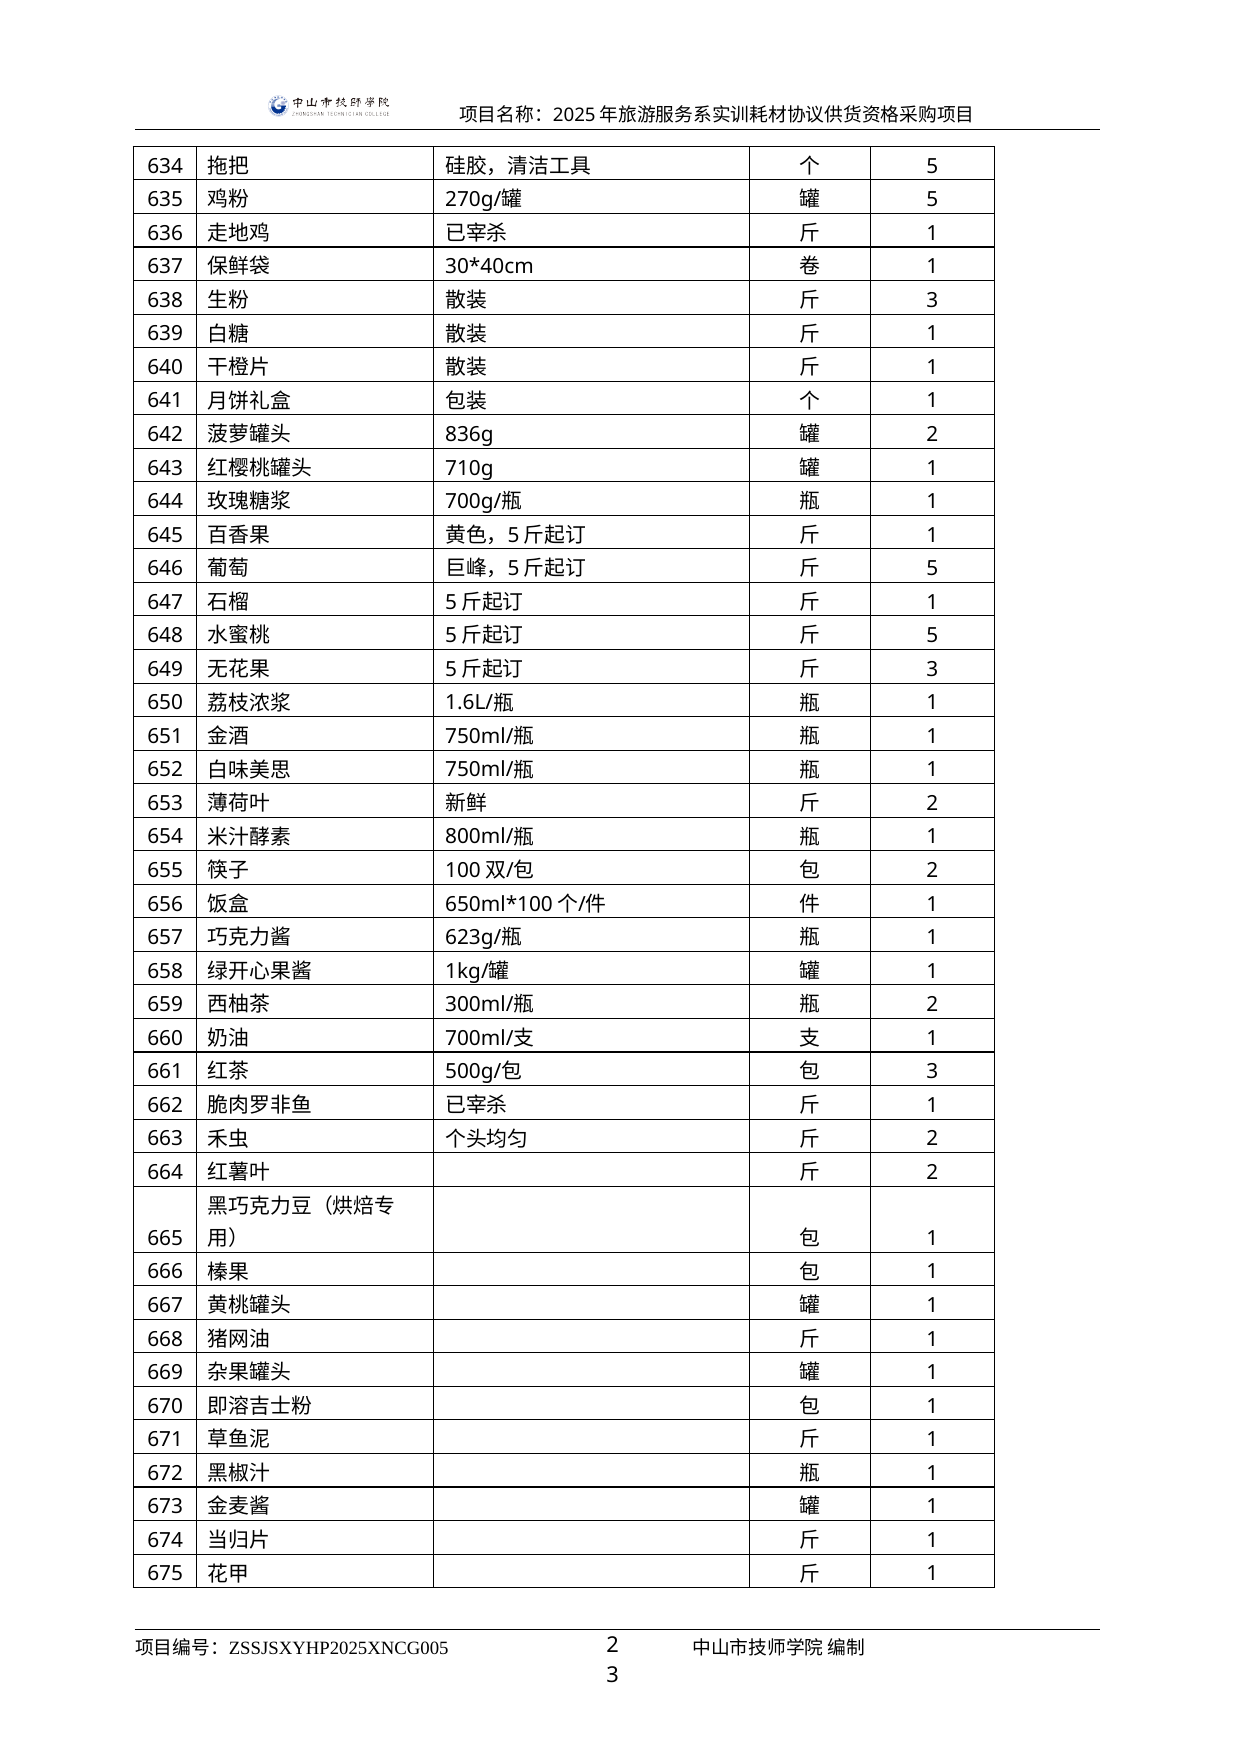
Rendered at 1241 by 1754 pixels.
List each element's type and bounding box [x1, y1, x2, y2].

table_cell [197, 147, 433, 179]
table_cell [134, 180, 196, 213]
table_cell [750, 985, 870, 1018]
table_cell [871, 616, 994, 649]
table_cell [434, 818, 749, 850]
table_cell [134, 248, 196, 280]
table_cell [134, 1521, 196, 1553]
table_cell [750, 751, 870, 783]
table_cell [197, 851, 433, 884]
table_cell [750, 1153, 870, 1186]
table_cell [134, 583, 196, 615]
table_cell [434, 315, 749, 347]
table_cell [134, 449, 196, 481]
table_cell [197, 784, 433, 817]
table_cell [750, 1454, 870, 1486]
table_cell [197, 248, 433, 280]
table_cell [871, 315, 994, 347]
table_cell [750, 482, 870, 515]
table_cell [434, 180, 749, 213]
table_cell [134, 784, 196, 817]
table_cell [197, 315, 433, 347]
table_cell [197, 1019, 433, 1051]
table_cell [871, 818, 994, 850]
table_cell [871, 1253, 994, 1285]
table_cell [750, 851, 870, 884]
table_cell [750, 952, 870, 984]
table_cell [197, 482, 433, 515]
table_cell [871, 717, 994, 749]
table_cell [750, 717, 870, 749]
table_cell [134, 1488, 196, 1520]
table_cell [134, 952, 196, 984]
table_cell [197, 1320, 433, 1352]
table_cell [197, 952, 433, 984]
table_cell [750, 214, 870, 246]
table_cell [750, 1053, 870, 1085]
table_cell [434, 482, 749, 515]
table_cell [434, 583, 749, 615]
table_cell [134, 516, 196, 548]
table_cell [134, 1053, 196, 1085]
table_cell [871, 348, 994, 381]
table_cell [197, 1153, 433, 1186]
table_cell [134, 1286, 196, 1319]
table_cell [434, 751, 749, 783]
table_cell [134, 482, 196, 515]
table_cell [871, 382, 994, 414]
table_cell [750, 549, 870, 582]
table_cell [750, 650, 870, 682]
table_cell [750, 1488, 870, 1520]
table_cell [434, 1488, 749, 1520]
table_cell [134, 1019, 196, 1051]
picture [260, 88, 397, 122]
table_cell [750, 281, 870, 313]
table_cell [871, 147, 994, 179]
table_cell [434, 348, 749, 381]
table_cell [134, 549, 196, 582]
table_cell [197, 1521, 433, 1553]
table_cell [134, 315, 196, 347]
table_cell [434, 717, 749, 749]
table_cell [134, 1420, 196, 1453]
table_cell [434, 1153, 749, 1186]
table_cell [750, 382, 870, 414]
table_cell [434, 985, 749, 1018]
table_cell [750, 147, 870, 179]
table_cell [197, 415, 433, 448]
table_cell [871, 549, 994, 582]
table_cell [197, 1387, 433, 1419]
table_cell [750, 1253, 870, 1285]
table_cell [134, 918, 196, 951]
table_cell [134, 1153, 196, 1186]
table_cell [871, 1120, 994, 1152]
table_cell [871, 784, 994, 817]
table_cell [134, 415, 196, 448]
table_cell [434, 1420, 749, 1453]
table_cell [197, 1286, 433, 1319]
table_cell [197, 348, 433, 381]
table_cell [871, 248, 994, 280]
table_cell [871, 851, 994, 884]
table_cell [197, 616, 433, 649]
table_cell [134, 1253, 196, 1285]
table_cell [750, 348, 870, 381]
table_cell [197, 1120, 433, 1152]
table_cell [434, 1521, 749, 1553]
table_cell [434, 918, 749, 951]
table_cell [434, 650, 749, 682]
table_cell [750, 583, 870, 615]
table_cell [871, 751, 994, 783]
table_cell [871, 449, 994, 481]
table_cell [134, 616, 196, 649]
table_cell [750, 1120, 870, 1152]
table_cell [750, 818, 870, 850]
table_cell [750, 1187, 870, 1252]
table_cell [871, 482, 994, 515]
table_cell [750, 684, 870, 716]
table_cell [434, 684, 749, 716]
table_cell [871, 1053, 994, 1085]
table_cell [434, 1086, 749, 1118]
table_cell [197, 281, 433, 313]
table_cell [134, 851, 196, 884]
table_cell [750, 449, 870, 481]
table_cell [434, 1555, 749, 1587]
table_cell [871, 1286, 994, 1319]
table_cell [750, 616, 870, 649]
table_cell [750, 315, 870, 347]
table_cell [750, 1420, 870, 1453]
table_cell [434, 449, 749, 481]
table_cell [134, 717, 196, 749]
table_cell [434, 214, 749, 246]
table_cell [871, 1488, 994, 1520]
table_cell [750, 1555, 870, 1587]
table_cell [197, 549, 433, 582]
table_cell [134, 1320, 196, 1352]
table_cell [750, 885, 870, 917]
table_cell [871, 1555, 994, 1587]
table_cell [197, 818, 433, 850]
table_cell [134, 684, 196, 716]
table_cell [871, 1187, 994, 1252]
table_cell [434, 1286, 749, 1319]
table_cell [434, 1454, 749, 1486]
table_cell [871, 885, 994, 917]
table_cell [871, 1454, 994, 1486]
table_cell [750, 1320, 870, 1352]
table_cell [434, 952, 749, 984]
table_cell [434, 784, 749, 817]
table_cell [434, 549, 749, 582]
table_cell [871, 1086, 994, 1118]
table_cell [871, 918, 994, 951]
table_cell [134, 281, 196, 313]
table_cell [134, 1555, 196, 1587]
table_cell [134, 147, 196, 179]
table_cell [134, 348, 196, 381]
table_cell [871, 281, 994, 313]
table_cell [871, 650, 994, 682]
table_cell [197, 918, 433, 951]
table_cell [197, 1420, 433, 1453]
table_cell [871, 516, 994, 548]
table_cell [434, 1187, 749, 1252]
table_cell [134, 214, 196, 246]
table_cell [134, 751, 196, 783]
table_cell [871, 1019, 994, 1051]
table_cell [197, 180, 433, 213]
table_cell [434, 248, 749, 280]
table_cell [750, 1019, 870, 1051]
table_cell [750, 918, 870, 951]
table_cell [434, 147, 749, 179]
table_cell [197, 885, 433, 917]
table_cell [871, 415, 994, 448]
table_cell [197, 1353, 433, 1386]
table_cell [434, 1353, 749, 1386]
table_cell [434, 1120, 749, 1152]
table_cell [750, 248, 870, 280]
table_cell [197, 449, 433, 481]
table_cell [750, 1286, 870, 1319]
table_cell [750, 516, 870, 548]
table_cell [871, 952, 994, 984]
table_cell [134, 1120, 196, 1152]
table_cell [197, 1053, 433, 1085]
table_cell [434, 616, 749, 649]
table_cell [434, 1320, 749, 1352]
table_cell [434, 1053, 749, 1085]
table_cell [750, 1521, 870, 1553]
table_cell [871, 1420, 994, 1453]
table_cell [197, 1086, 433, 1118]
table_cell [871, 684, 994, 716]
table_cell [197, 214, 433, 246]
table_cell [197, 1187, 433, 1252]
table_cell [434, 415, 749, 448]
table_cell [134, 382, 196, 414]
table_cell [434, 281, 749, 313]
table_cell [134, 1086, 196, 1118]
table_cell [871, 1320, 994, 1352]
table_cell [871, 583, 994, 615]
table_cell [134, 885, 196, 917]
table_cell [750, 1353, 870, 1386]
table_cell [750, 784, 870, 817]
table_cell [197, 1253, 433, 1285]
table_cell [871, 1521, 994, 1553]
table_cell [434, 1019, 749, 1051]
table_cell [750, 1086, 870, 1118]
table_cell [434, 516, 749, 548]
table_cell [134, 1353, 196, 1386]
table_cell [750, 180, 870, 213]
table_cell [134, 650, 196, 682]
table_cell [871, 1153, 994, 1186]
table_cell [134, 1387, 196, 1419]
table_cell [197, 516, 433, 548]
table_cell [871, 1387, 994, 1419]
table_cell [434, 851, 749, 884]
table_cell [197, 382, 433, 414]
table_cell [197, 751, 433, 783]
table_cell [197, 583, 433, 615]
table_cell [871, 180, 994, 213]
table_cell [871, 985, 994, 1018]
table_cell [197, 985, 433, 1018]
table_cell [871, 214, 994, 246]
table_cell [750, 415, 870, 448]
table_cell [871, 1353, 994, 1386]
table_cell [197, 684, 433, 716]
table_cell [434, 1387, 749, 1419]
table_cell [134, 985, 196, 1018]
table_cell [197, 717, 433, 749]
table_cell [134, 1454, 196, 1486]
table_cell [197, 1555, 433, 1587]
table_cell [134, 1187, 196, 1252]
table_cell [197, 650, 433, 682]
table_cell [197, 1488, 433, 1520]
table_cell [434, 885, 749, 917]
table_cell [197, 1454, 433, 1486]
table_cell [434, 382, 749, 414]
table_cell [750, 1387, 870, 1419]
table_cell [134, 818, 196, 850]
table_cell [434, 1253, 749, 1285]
